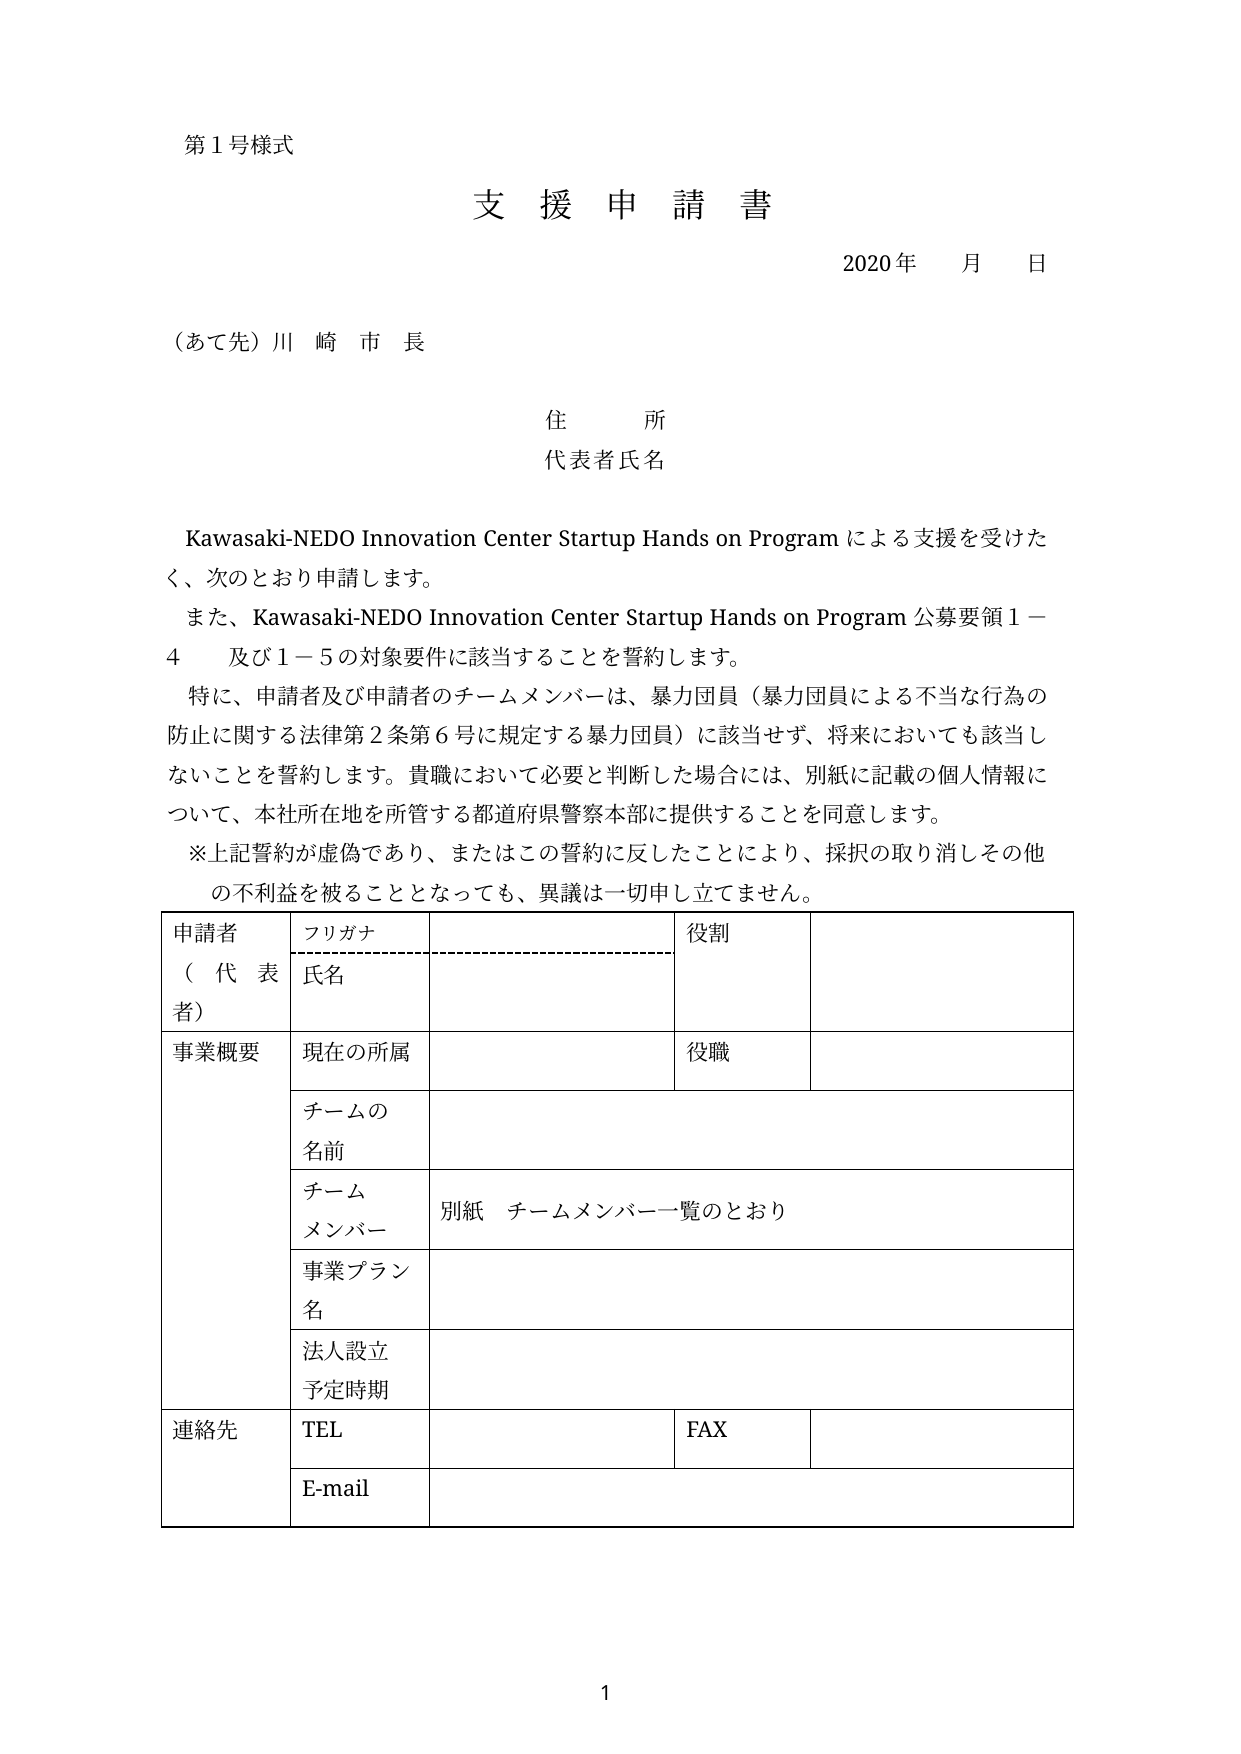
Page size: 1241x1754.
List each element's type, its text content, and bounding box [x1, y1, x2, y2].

table_header 申請者 （代表者） [162, 913, 290, 1031]
table_cell [430, 1469, 1073, 1526]
table_cell [430, 1032, 674, 1089]
text また、Kawasaki-NEDO Innovation Center Startup Hands on Program公募要領１－４ 及び１－５の対象要件に該当することを誓約します。 [162, 596, 1048, 675]
table_cell [430, 1250, 1073, 1329]
text 第１号様式 [162, 124, 1048, 163]
table_cell 別紙 チームメンバー一覧のとおり [430, 1170, 1073, 1249]
table_cell FAX [675, 1410, 810, 1467]
table_header [430, 913, 674, 952]
table_cell チーム メンバー [291, 1170, 429, 1249]
table_cell 法人設立 予定時期 [291, 1330, 429, 1409]
text 支 援 申 請 書 [162, 163, 1048, 242]
text （あて先）川 崎 市 長 [162, 321, 1048, 360]
table_cell E-mail [291, 1469, 429, 1526]
table_cell 役職 [675, 1032, 810, 1089]
table_cell [430, 952, 674, 1031]
table_cell [430, 1410, 674, 1467]
table_cell [430, 1091, 1073, 1169]
table_header 役割 [675, 913, 810, 1031]
table_header フリガナ [291, 913, 429, 952]
text 特に、申請者及び申請者のチームメンバーは、暴力団員（暴力団員による不当な行為の防止に関する法律第２条第６号に規定する暴力団員）に該当せず、将来においても該当しないことを誓約します。貴職において必要と判断した場合には、別紙に記載の個人情報について、本社所在地を所管する都道府県警察本部に提供することを同意します。 [167, 675, 1048, 833]
text 2020年 月 日 [162, 242, 1048, 281]
table_cell [811, 1410, 1073, 1467]
table_cell 事業プラン名 [291, 1250, 429, 1329]
table_cell [811, 1032, 1073, 1089]
text ※上記誓約が虚偽であり、またはこの誓約に反したことにより、採択の取り消しその他の不利益を被ることとなっても、異議は一切申し立てません。 [189, 833, 1048, 911]
table_cell 連絡先 [162, 1410, 290, 1526]
text Kawasaki-NEDO Innovation Center Startup Hands on Programによる支援を受けたく、次のとおり申請します。 [162, 518, 1048, 596]
table_cell TEL [291, 1410, 429, 1467]
text 住 所 [162, 399, 1048, 439]
table_cell [430, 1330, 1073, 1409]
table_header [811, 913, 1073, 1031]
table_cell 現在の所属 [291, 1032, 429, 1089]
table_cell 氏名 [291, 952, 429, 1031]
text 代表者氏名 [162, 439, 1048, 478]
table_cell チームの 名前 [291, 1091, 429, 1169]
table_cell 事業概要 [162, 1032, 290, 1409]
